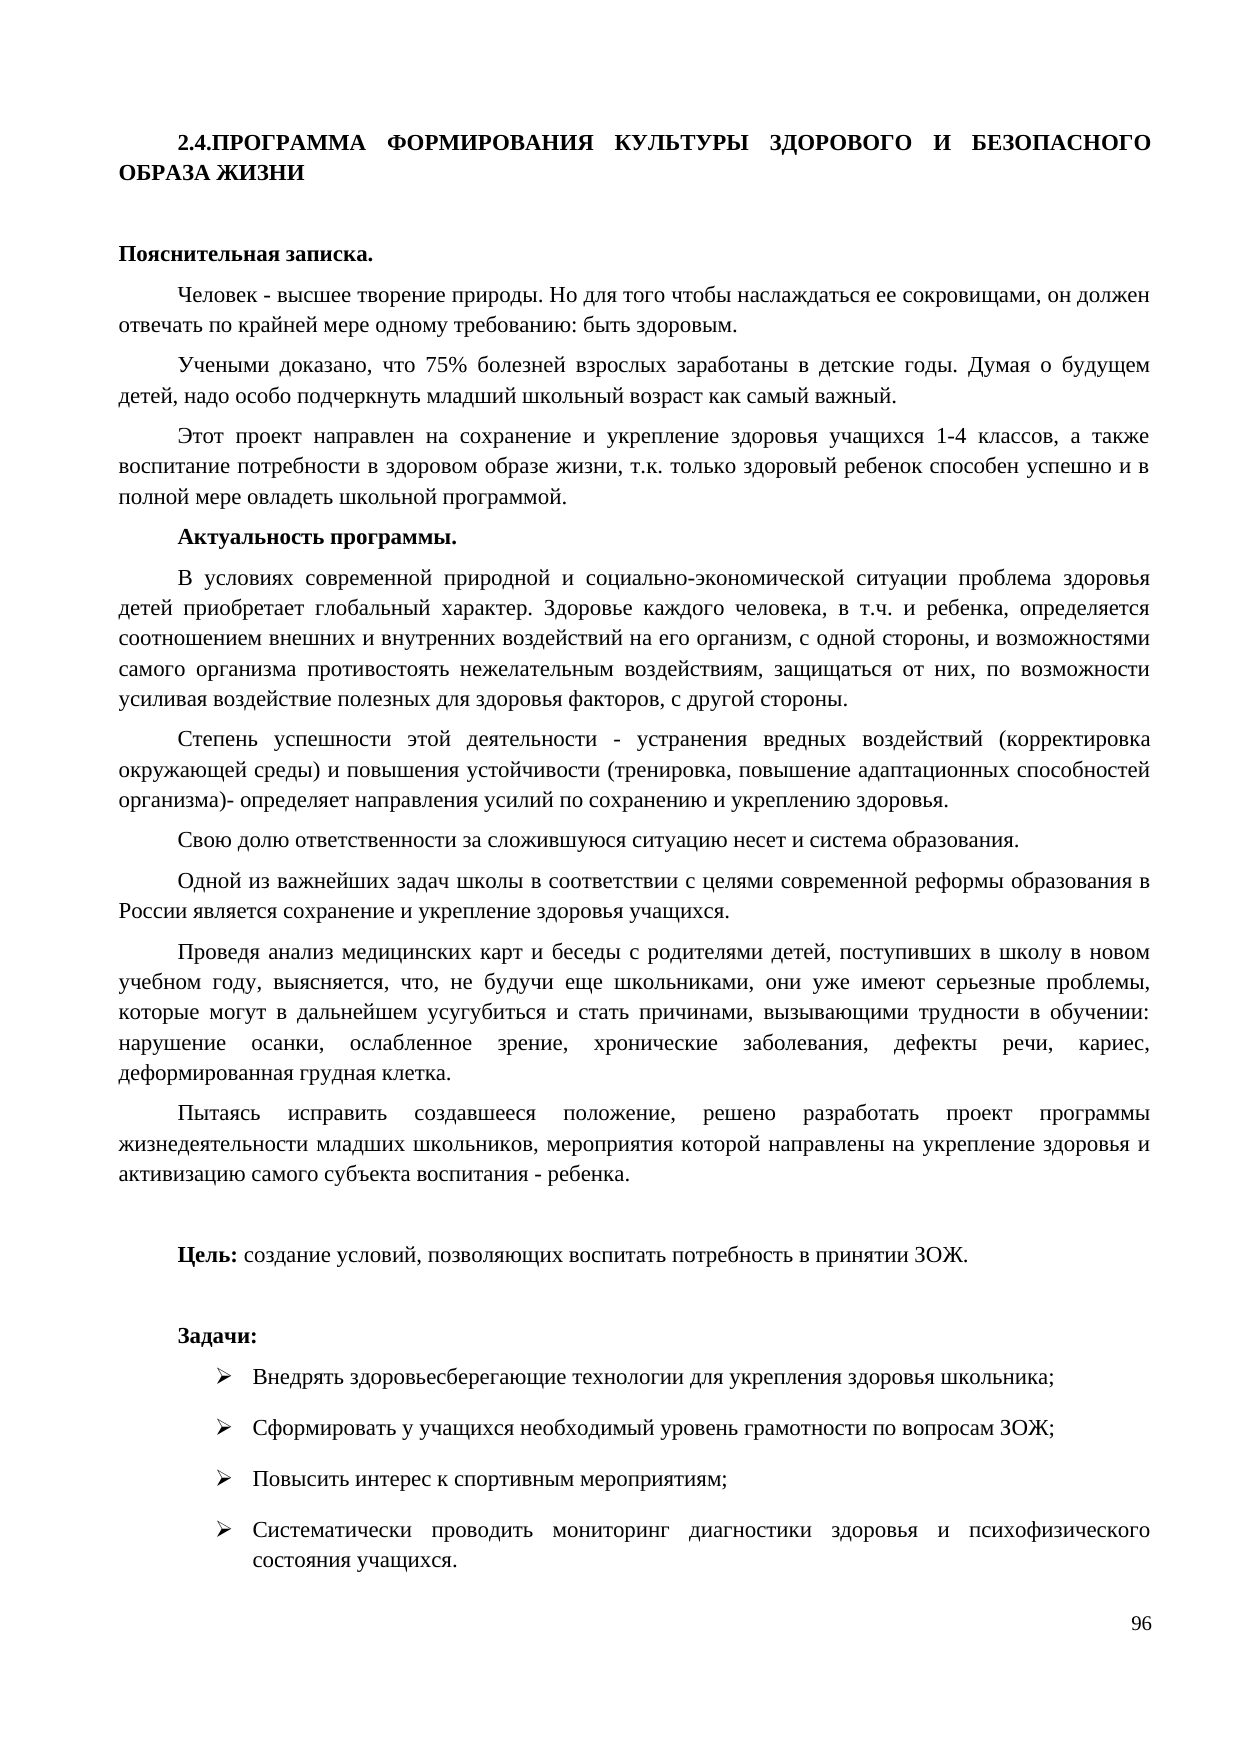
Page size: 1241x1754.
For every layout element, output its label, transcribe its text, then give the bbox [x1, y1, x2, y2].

text Пояснительная записка. [118, 240, 1152, 266]
text Цель: создание условий, позволяющих воспитать потребность в принятии ЗОЖ. [118, 1241, 1152, 1267]
list Повысить интерес к спортивным мероприятиям; [215, 1465, 1152, 1491]
text Степень успешности этой деятельности - устранения вредных воздействий (корректировка окружающей среды) и повышения устойчивости (тренировка, повышение адаптационных способностей организма)- определяет направления усилий по сохранению и укреплению здоровья. [118, 725, 1152, 812]
list Внедрять здоровьесберегающие технологии для укрепления здоровья школьника; [215, 1363, 1152, 1389]
text В условиях современной природной и социально-экономической ситуации проблема здоровья детей приобретает глобальный характер. Здоровье каждого человека, в т.ч. и ребенка, определяется соотношением внешних и внутренних воздействий на его организм, с одной стороны, и возможностями самого организма противостоять нежелательным воздействиям, защищаться от них, по возможности усиливая воздействие полезных для здоровья факторов, с другой стороны. [118, 564, 1152, 711]
text 2.4.ПРОГРАММА ФОРМИРОВАНИЯ КУЛЬТУРЫ ЗДОРОВОГО И БЕЗОПАСНОГО ОБРАЗА ЖИЗНИ [118, 128, 1152, 185]
text Этот проект направлен на сохранение и укрепление здоровья учащихся 1-4 классов, а также воспитание потребности в здоровом образе жизни, т.к. только здоровый ребенок способен успешно и в полной мере овладеть школьной программой. [118, 422, 1152, 509]
text Свою долю ответственности за сложившуюся ситуацию несет и система образования. [118, 826, 1152, 853]
text Проведя анализ медицинских карт и беседы с родителями детей, поступивших в школу в новом учебном году, выясняется, что, не будучи еще школьниками, они уже имеют серьезные проблемы, которые могут в дальнейшем усугубиться и стать причинами, вызывающими трудности в обучении: нарушение осанки, ослабленное зрение, хронические заболевания, дефекты речи, кариес, деформированная грудная клетка. [118, 938, 1152, 1085]
text Человек - высшее творение природы. Но для того чтобы наслаждаться ее сокровищами, он должен отвечать по крайней мере одному требованию: быть здоровым. [118, 281, 1152, 337]
list Сформировать у учащихся необходимый уровень грамотности по вопросам ЗОЖ; [215, 1414, 1152, 1440]
text Пытаясь исправить создавшееся положение, решено разработать проект программы жизнедеятельности младших школьников, мероприятия которой направлены на укрепление здоровья и активизацию самого субъекта воспитания - ребенка. [118, 1099, 1152, 1186]
text Учеными доказано, что 75% болезней взрослых заработаны в детские годы. Думая о будущем детей, надо особо подчеркнуть младший школьный возраст как самый важный. [118, 351, 1152, 408]
list Систематически проводить мониторинг диагностики здоровья и психофизического состояния учащихся. [215, 1516, 1152, 1573]
text Задачи: [118, 1322, 1152, 1349]
text Одной из важнейших задач школы в соответствии с целями современной реформы образования в России является сохранение и укрепление здоровья учащихся. [118, 867, 1152, 924]
text Актуальность программы. [118, 523, 1152, 550]
